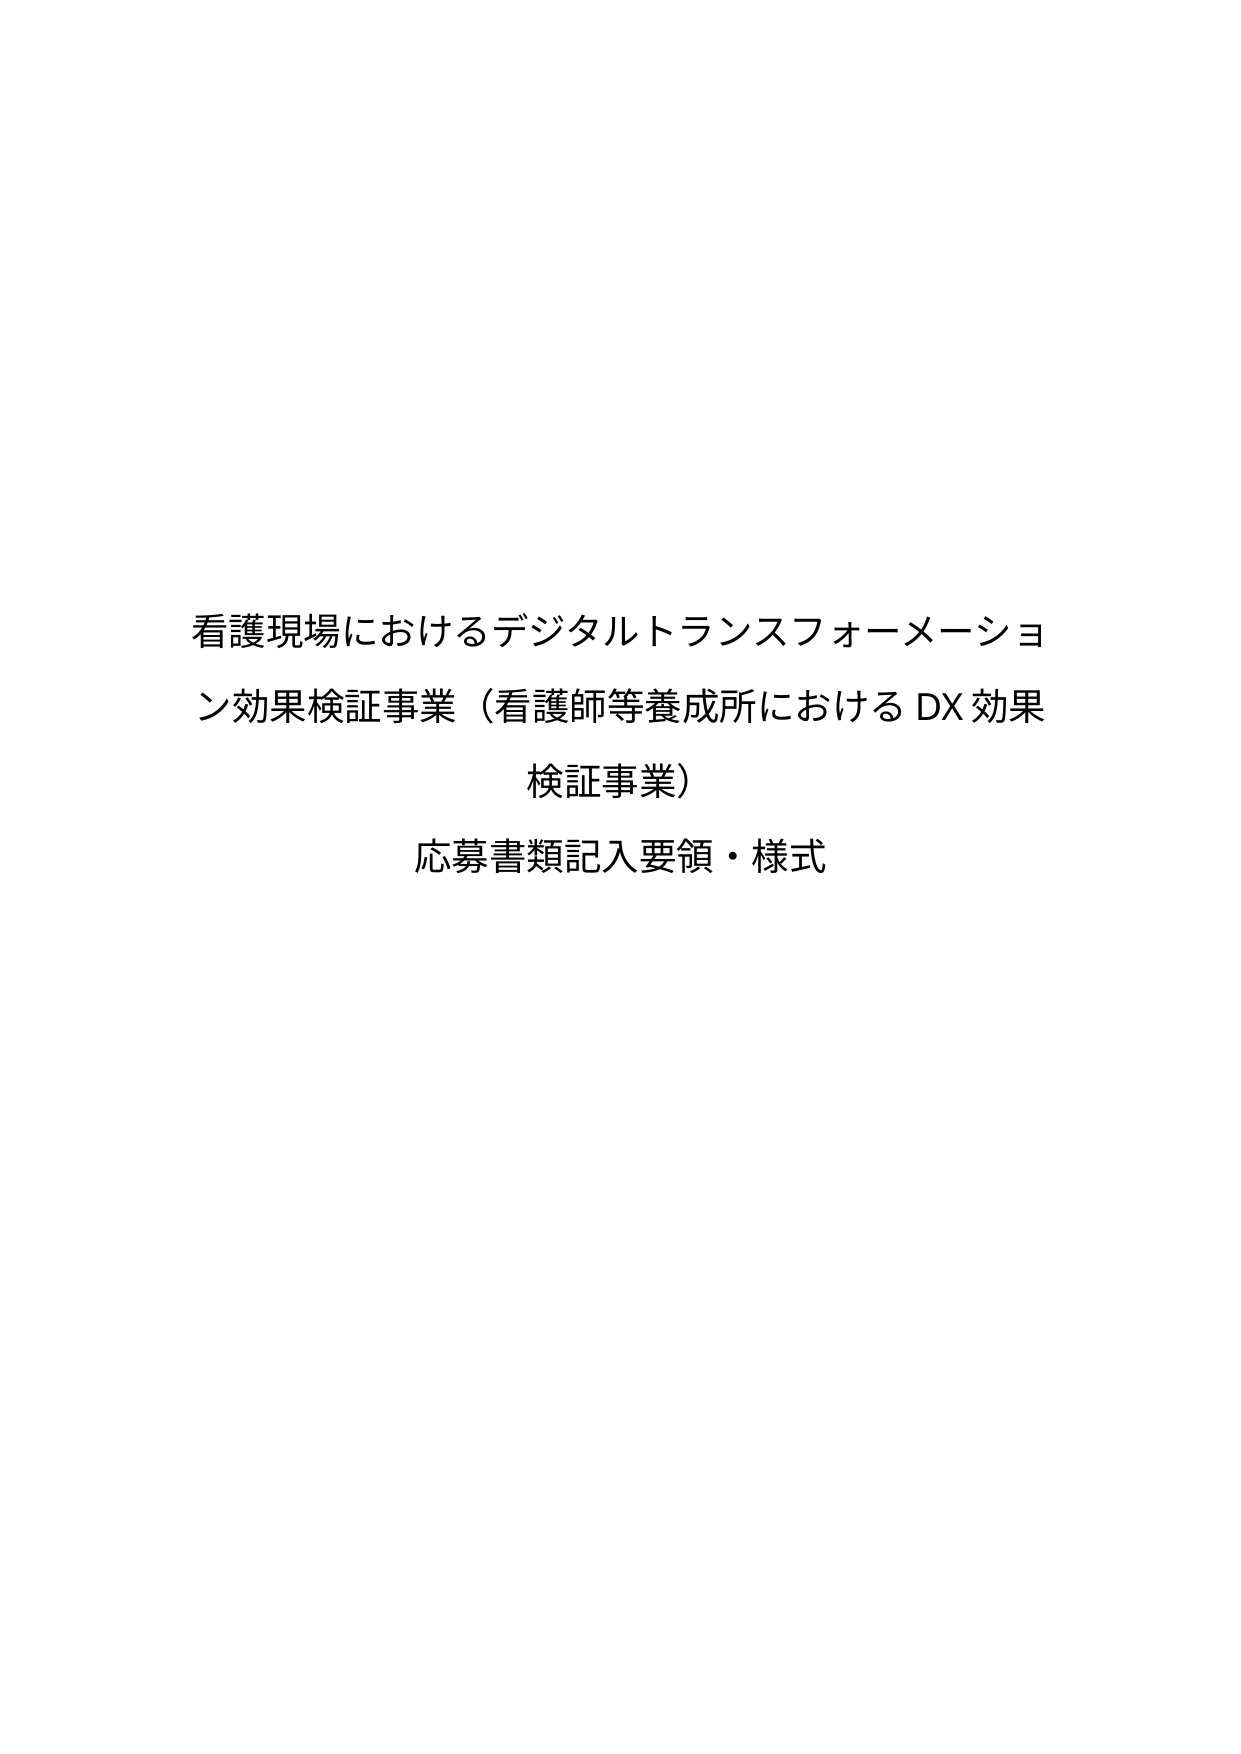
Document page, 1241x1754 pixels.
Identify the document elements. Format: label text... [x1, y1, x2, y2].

text 応募書類記入要領・様式 [177, 817, 1063, 892]
text 看護現場におけるデジタルトランスフォーメーション効果検証事業（看護師等養成所におけるDX効果検証事業） [177, 592, 1063, 817]
